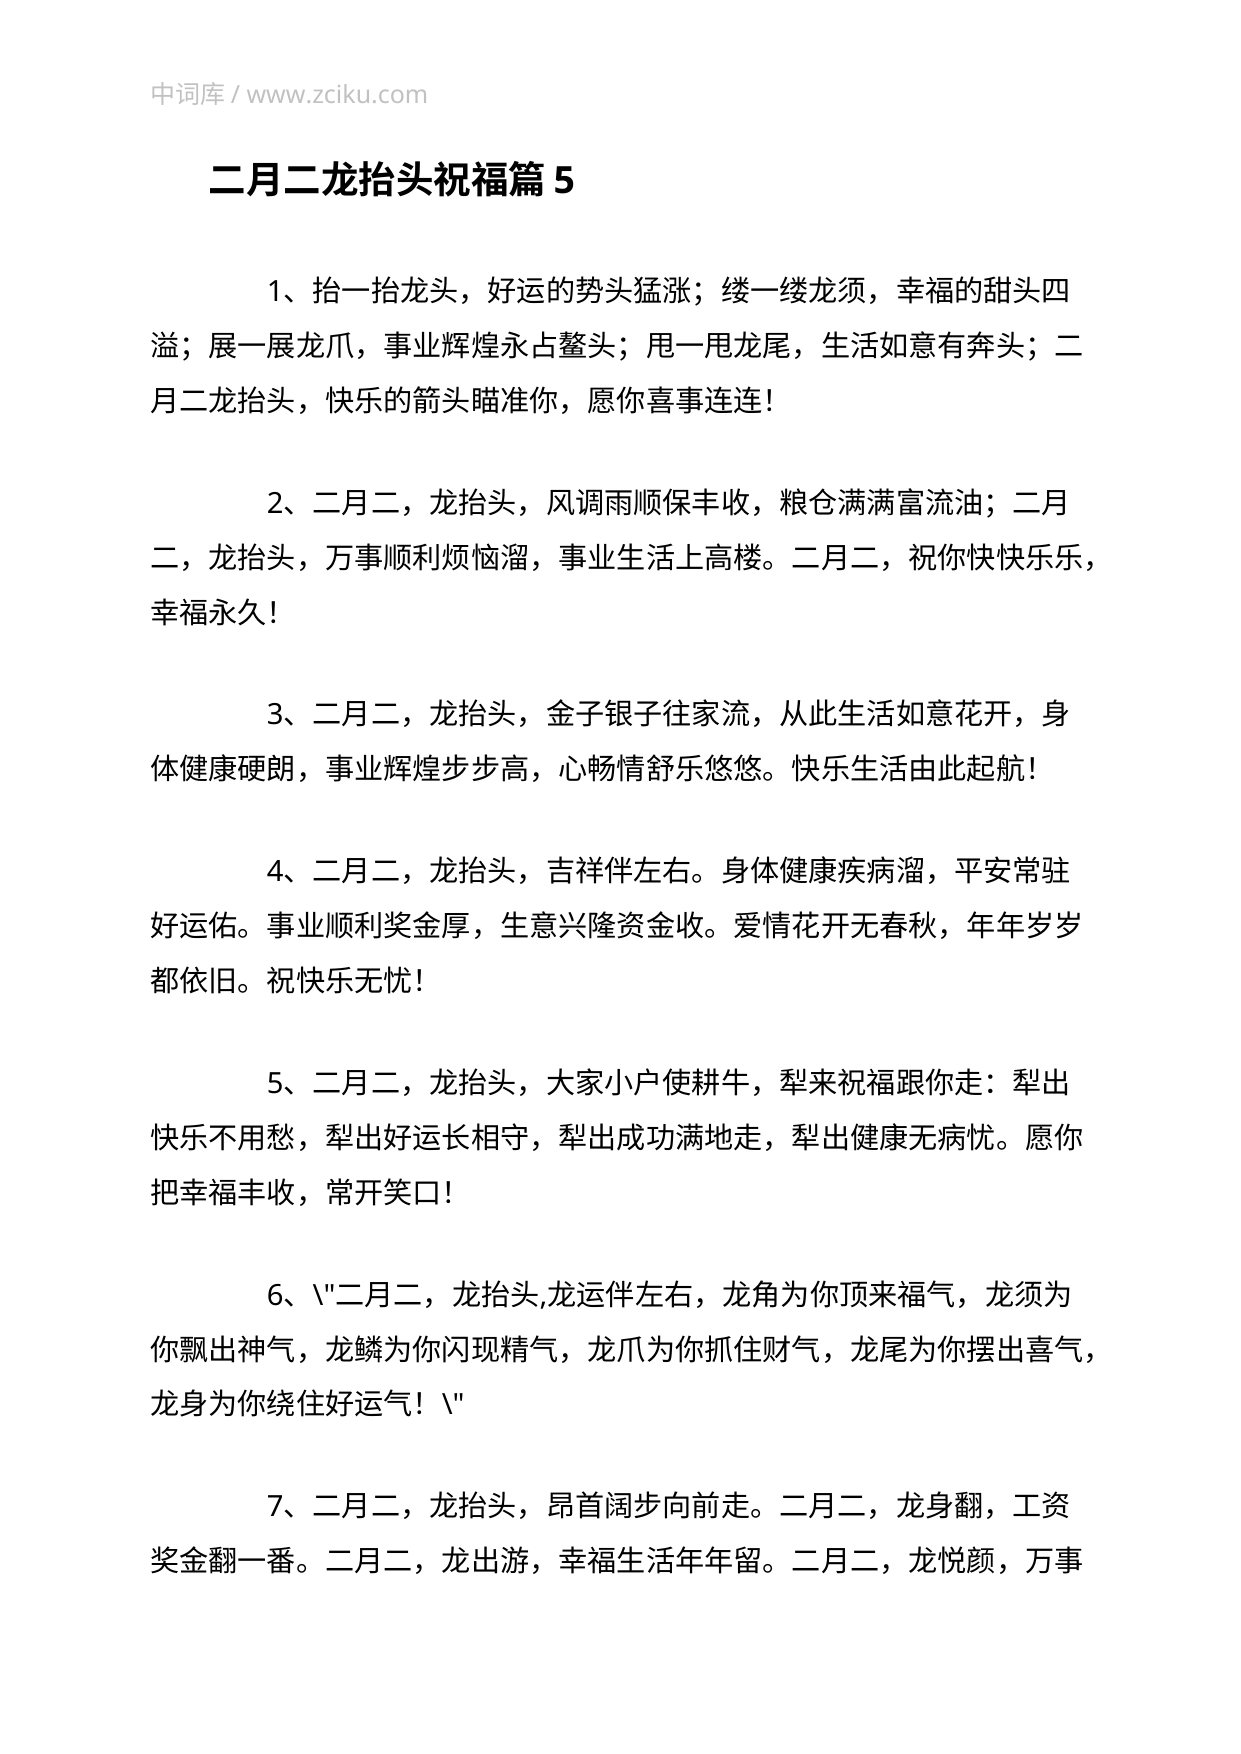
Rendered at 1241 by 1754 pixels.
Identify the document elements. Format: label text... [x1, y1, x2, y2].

text 3、二月二，龙抬头，金子银子往家流，从此生活如意花开，身体健康硬朗，事业辉煌步步高，心畅情舒乐悠悠。快乐生活由此起航！ [150, 691, 1090, 788]
text 1、抬一抬龙头，好运的势头猛涨；缕一缕龙须，幸福的甜头四溢；展一展龙爪，事业辉煌永占鳌头；甩一甩龙尾，生活如意有奔头；二月二龙抬头，快乐的箭头瞄准你，愿你喜事连连！ [150, 268, 1090, 420]
text 5、二月二，龙抬头，大家小户使耕牛，犁来祝福跟你走：犁出快乐不用愁，犁出好运长相守，犁出成功满地走，犁出健康无病忧。愿你把幸福丰收，常开笑口！ [150, 1059, 1090, 1212]
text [150, 1483, 1090, 1580]
text 4、二月二，龙抬头，吉祥伴左右。身体健康疾病溜，平安常驻好运佑。事业顺利奖金厚，生意兴隆资金收。爱情花开无春秋，年年岁岁都依旧。祝快乐无忧！ [150, 848, 1090, 1000]
text 2、二月二，龙抬头，风调雨顺保丰收，粮仓满满富流油；二月二，龙抬头，万事顺利烦恼溜，事业生活上高楼。二月二，祝你快快乐乐，幸福永久！ [150, 479, 1090, 631]
text 二月二龙抬头祝福篇5 [150, 150, 1090, 204]
text 6、\"二月二，龙抬头,龙运伴左右，龙角为你顶来福气，龙须为你飘出神气，龙鳞为你闪现精气，龙爪为你抓住财气，龙尾为你摆出喜气，龙身为你绕住好运气！\" [150, 1271, 1090, 1423]
